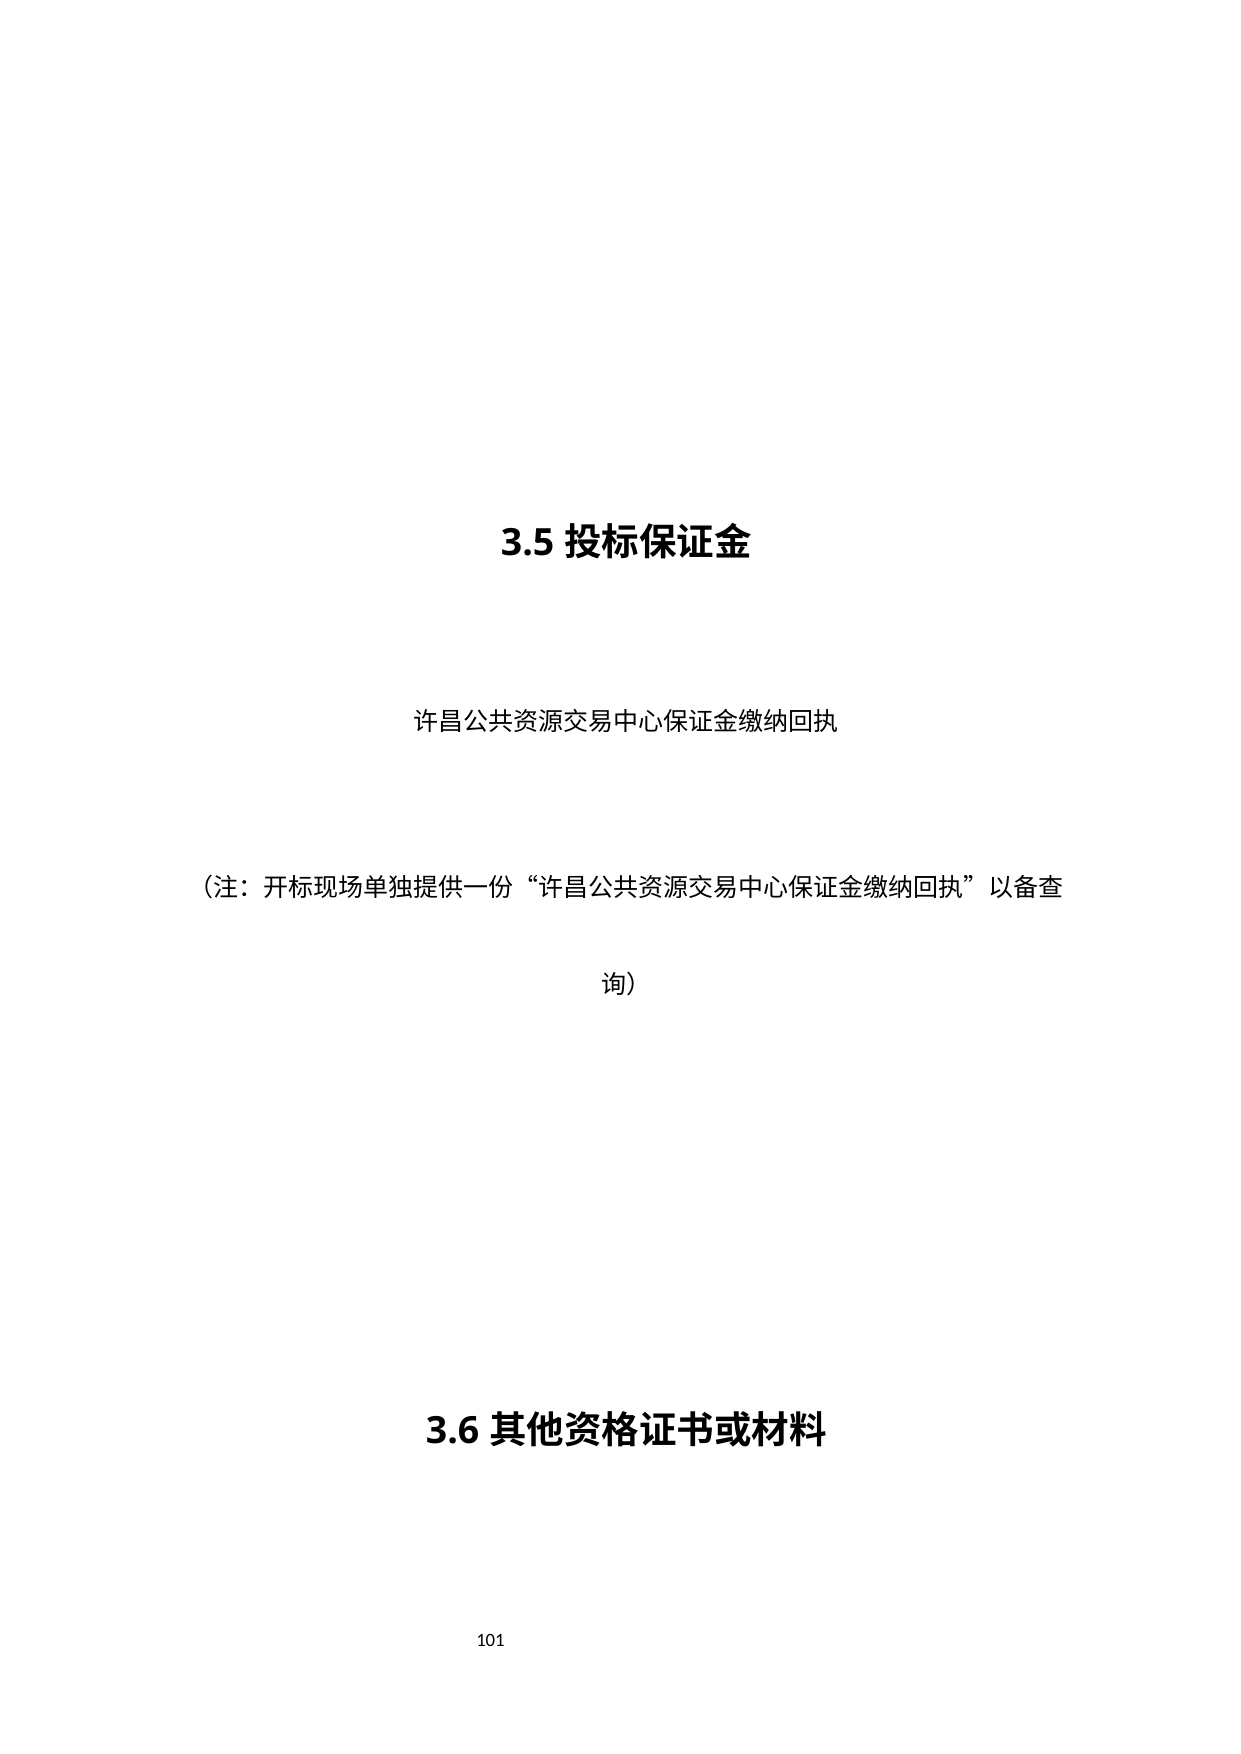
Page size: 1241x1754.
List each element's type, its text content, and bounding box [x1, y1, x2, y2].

text （注：开标现场单独提供一份“许昌公共资源交易中心保证金缴纳回执”以备查询） [165, 853, 1087, 1015]
text 3.6 其他资格证书或材料 [165, 1395, 1087, 1460]
text 3.5 投标保证金 [165, 506, 1087, 571]
text 许昌公共资源交易中心保证金缴纳回执 [165, 687, 1087, 752]
